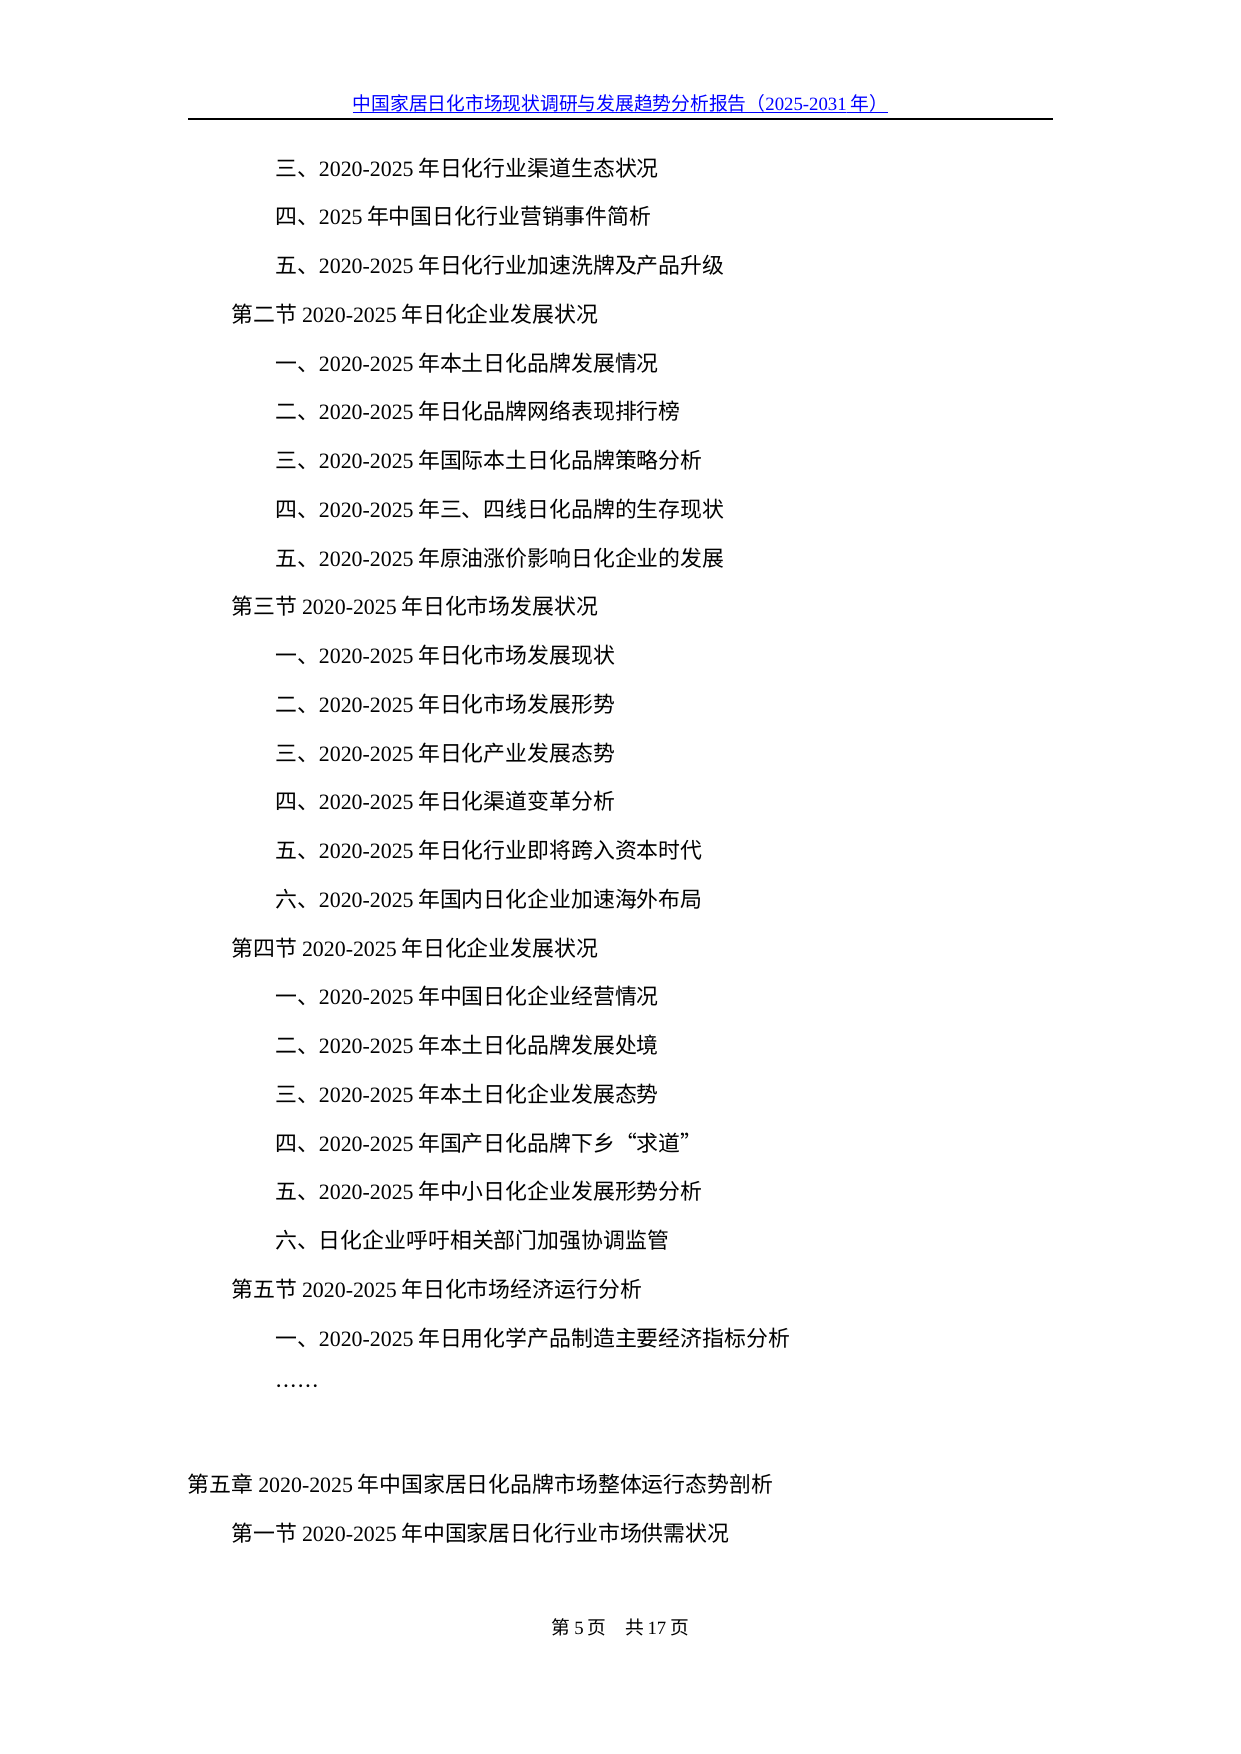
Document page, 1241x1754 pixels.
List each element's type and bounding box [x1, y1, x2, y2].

text [187, 150, 1053, 1548]
